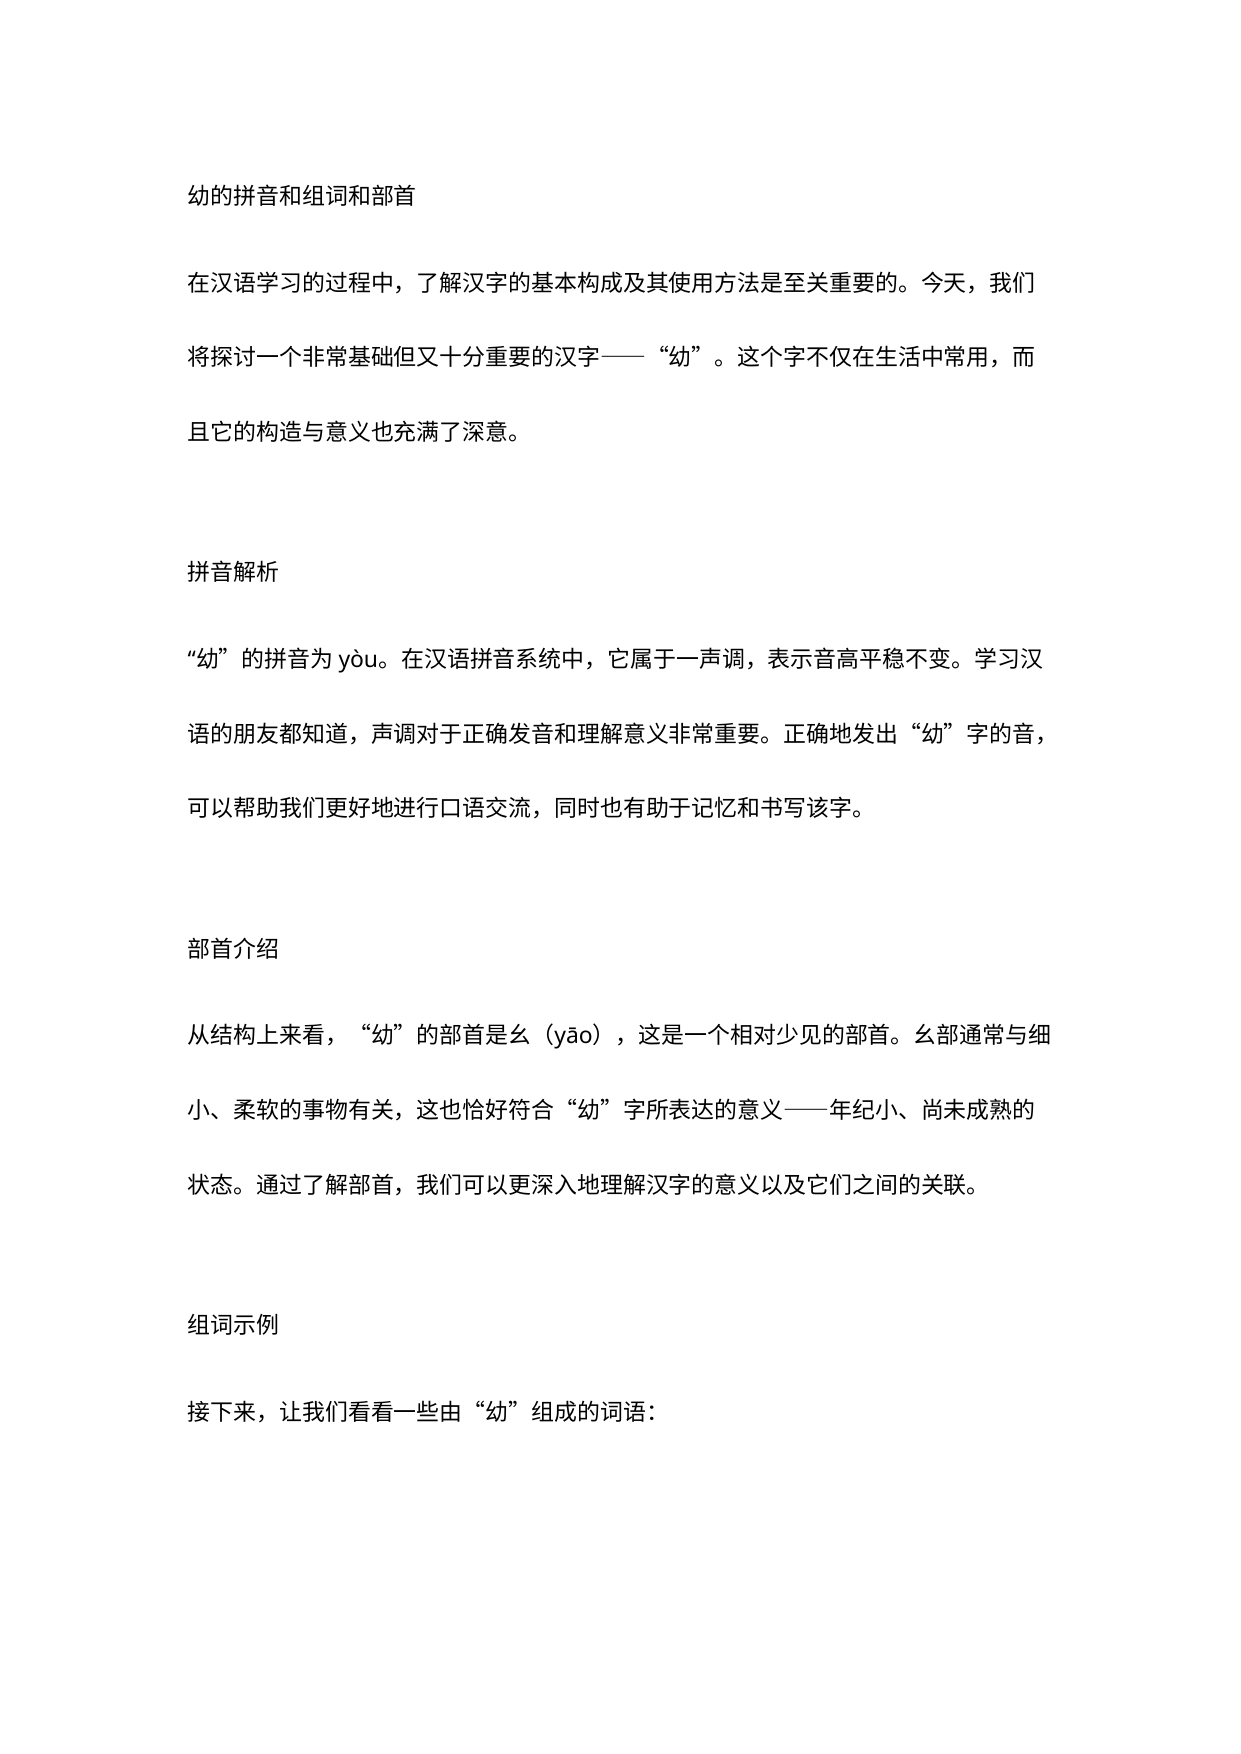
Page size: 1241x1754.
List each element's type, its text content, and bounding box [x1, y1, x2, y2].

text 部首介绍 [187, 915, 1053, 980]
text 接下来，让我们看看一些由“幼”组成的词语： [187, 1378, 1053, 1443]
text 组词示例 [187, 1291, 1053, 1356]
text 拼音解析 [187, 538, 1053, 603]
text 幼的拼音和组词和部首 [187, 162, 1053, 227]
text 在汉语学习的过程中，了解汉字的基本构成及其使用方法是至关重要的。今天，我们将探讨一个非常基础但又十分重要的汉字——“幼”。这个字不仅在生活中常用，而且它的构造与意义也充满了深意。 [187, 248, 1053, 463]
text 从结构上来看，“幼”的部首是幺（yāo），这是一个相对少见的部首。幺部通常与细小、柔软的事物有关，这也恰好符合“幼”字所表达的意义——年纪小、尚未成熟的状态。通过了解部首，我们可以更深入地理解汉字的意义以及它们之间的关联。 [187, 1001, 1053, 1216]
text “幼”的拼音为 yòu。在汉语拼音系统中，它属于一声调，表示音高平稳不变。学习汉语的朋友都知道，声调对于正确发音和理解意义非常重要。正确地发出“幼”字的音，可以帮助我们更好地进行口语交流，同时也有助于记忆和书写该字。 [187, 625, 1053, 839]
